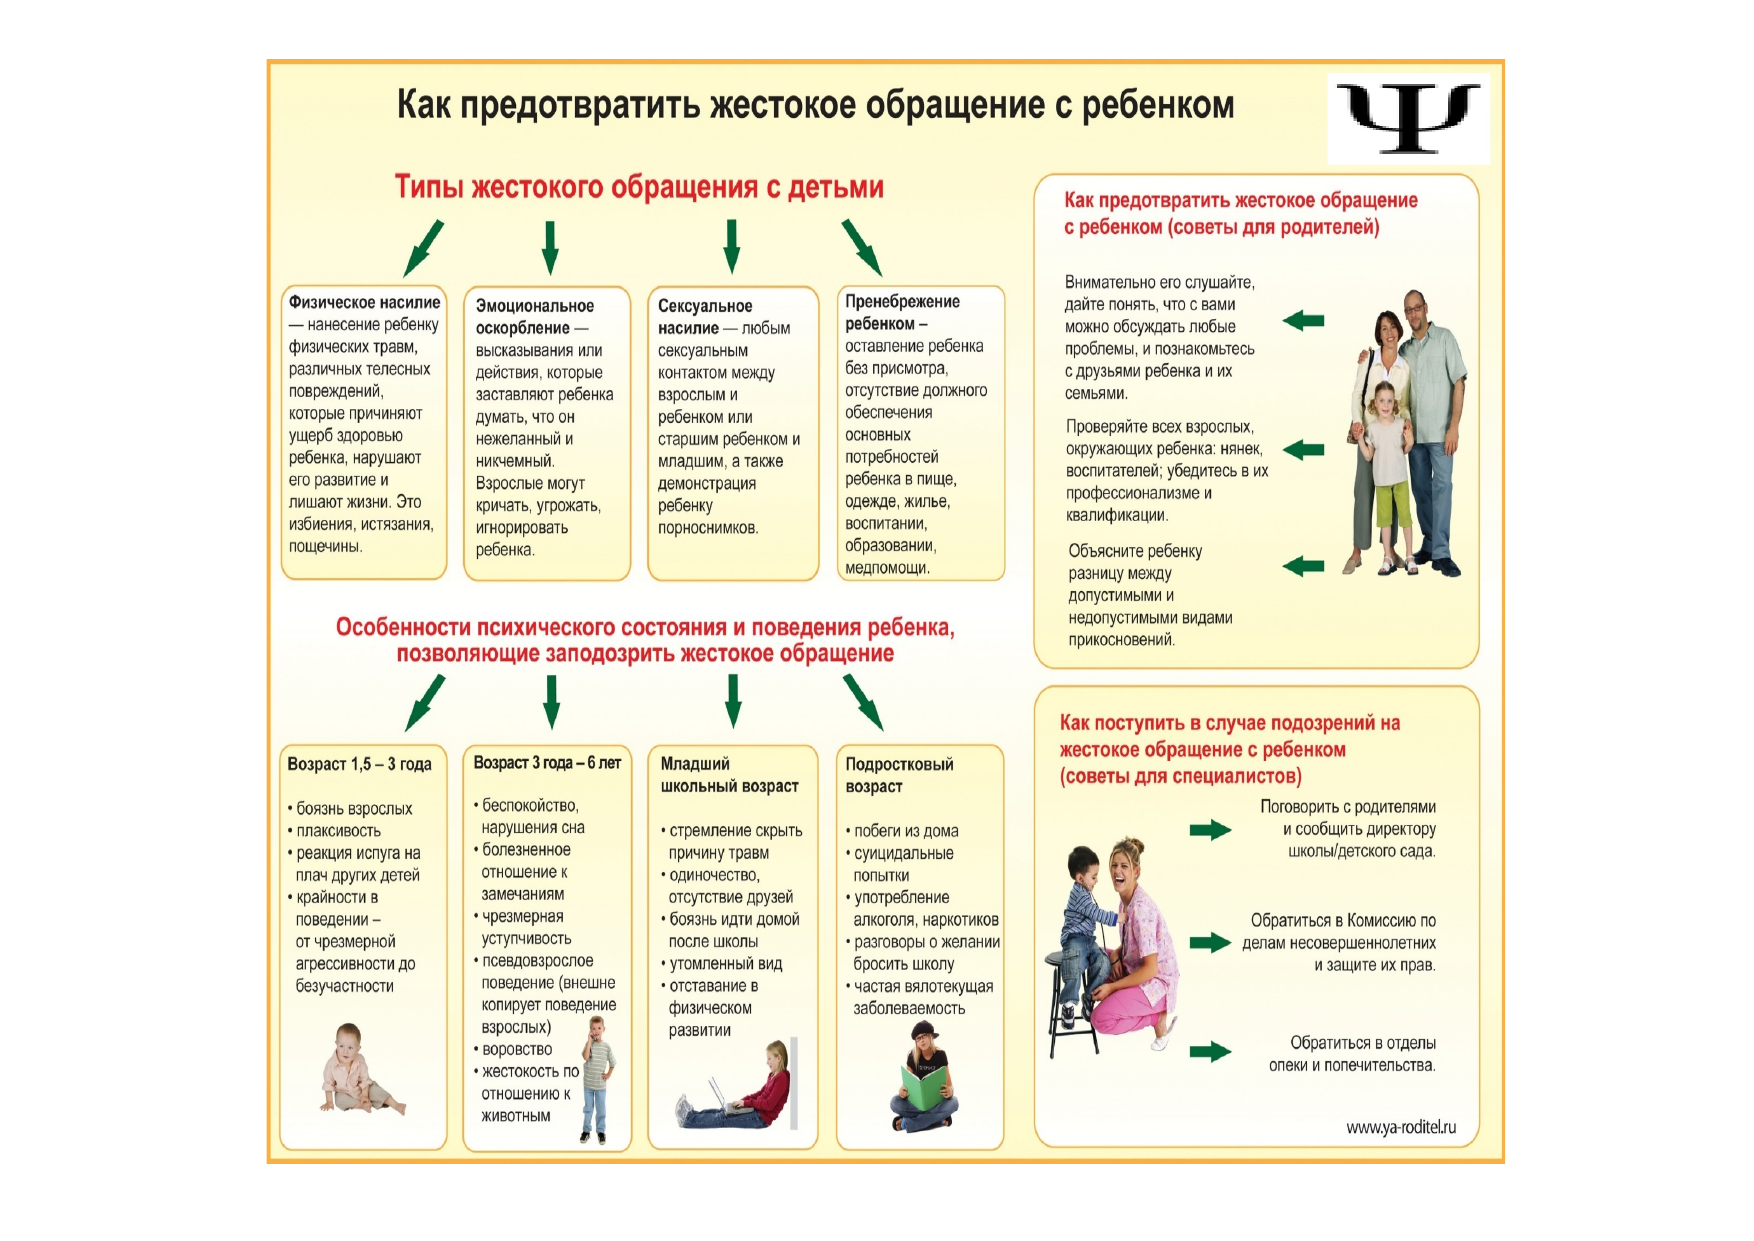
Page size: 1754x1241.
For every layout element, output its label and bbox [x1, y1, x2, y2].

picture [266, 59, 1506, 1164]
